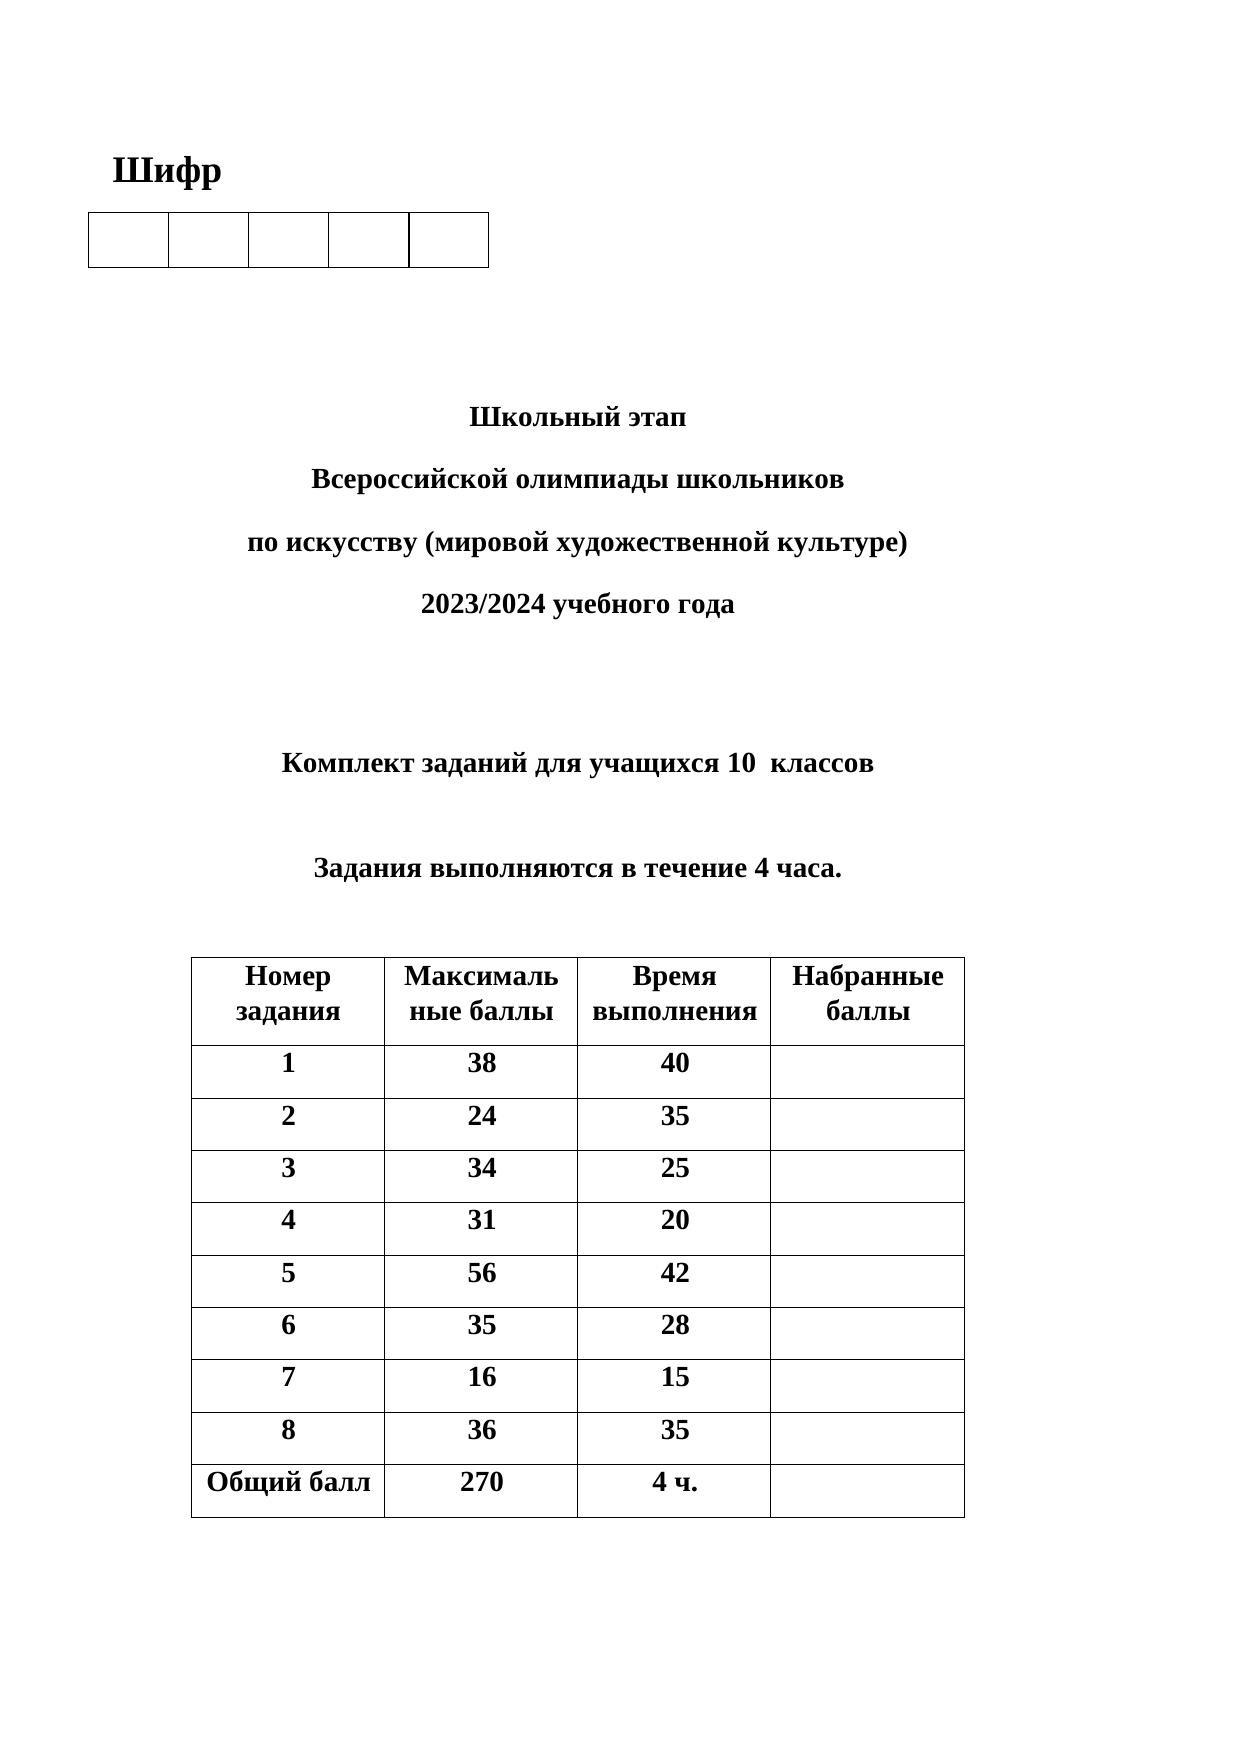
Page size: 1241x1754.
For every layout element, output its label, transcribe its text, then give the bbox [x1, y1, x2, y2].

table_cell [771, 1360, 964, 1412]
table_cell [771, 1099, 964, 1150]
table_cell 35 [578, 1099, 770, 1150]
table_header [89, 213, 168, 267]
table_cell 40 [578, 1046, 770, 1097]
table_cell [771, 1308, 964, 1359]
table_cell 2 [192, 1099, 384, 1150]
table_cell 42 [578, 1256, 770, 1307]
table_cell 36 [385, 1413, 577, 1464]
table_cell 16 [385, 1360, 577, 1412]
text Задания выполняются в течение 4 часа. [247, 850, 908, 884]
text Всероссийской олимпиады школьников [247, 461, 908, 495]
table_cell [771, 1203, 964, 1254]
table_cell 5 [192, 1256, 384, 1307]
title Шифр [112, 148, 493, 191]
table_cell [771, 1413, 964, 1464]
table_cell 56 [385, 1256, 577, 1307]
table_cell 31 [385, 1203, 577, 1254]
table_header [169, 213, 248, 267]
table_header [410, 213, 488, 267]
table_cell 15 [578, 1360, 770, 1412]
table_cell 34 [385, 1151, 577, 1202]
table_cell 8 [192, 1413, 384, 1464]
table_cell [771, 1151, 964, 1202]
table_cell 6 [192, 1308, 384, 1359]
table_cell 4 ч. [578, 1465, 770, 1517]
text по искусству (мировой художественной культуре) 2023/2024 учебного года [247, 524, 908, 620]
table_cell 38 [385, 1046, 577, 1097]
table_cell 24 [385, 1099, 577, 1150]
table_cell [771, 1046, 964, 1097]
table_header Номер задания [192, 958, 384, 1045]
table_cell 20 [578, 1203, 770, 1254]
table_cell [771, 1465, 964, 1517]
table_header [249, 213, 328, 267]
table_cell 35 [385, 1308, 577, 1359]
table_header [329, 213, 408, 267]
table_cell [771, 1256, 964, 1307]
table_header Набранные баллы [771, 958, 964, 1045]
text Комплект заданий для учащихся 10 классов [247, 745, 909, 778]
table_cell 28 [578, 1308, 770, 1359]
table_cell 4 [192, 1203, 384, 1254]
table_cell 7 [192, 1360, 384, 1412]
table_cell 1 [192, 1046, 384, 1097]
table_cell 270 [385, 1465, 577, 1517]
table_cell 3 [192, 1151, 384, 1202]
table_cell 25 [578, 1151, 770, 1202]
table_cell Общий балл [192, 1465, 384, 1517]
text Школьный этап [247, 399, 908, 432]
table_header Максималь ные баллы [385, 958, 577, 1045]
table_header Время выполнения [578, 958, 770, 1045]
table_cell 35 [578, 1413, 770, 1464]
